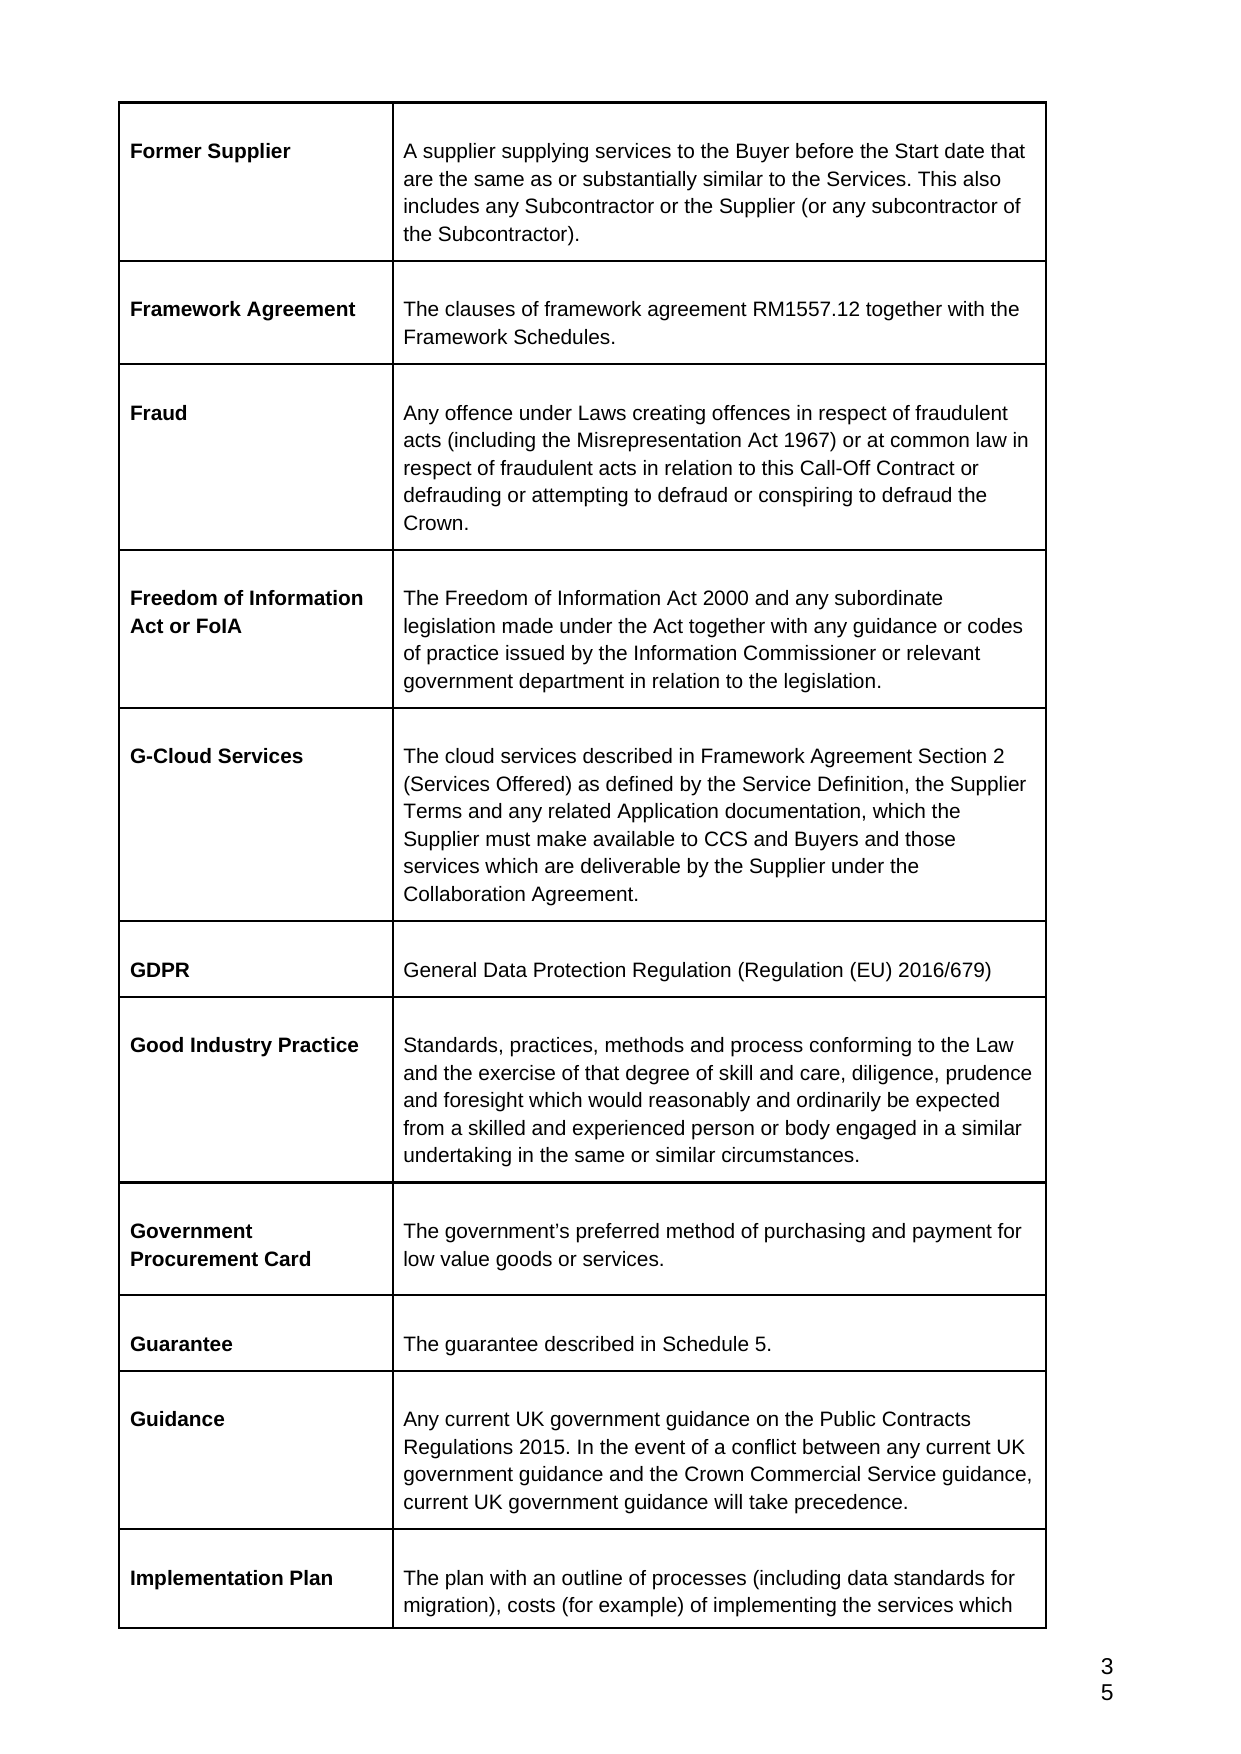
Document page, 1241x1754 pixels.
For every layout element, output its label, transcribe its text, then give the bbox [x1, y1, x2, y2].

table_cell Government Procurement Card [120, 1184, 392, 1294]
table_cell Guarantee [120, 1296, 392, 1370]
table_cell Standards, practices, methods and process conforming to the Law and the exercise of that degree of skill and care, diligence, prudence and foresight which would reasonably and ordinarily be expected from a skilled and experienced person or body engaged in a similar undertaking in the same or similar circumstances. [394, 998, 1045, 1181]
table_cell The cloud services described in Framework Agreement Section 2 (Services Offered) as defined by the Service Definition, the Supplier Terms and any related Application documentation, which the Supplier must make available to CCS and Buyers and those services which are deliverable by the Supplier under the Collaboration Agreement. [394, 709, 1045, 920]
table_cell Former Supplier [120, 104, 392, 259]
table_cell General Data Protection Regulation (Regulation (EU) 2016/679) [394, 922, 1045, 996]
table_cell Freedom of Information Act or FoIA [120, 551, 392, 707]
table_cell The Freedom of Information Act 2000 and any subordinate legislation made under the Act together with any guidance or codes of practice issued by the Information Commissioner or relevant government department in relation to the legislation. [394, 551, 1045, 707]
table_cell GDPR [120, 922, 392, 996]
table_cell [394, 1530, 1045, 1627]
table_cell A supplier supplying services to the Buyer before the Start date that are the same as or substantially similar to the Services. This also includes any Subcontractor or the Supplier (or any subcontractor of the Subcontractor). [394, 104, 1045, 259]
table_cell Implementation Plan [120, 1530, 392, 1627]
table_cell Good Industry Practice [120, 998, 392, 1181]
table_cell Framework Agreement [120, 262, 392, 363]
table_cell The government’s preferred method of purchasing and payment for low value goods or services. [394, 1184, 1045, 1294]
table_cell Any current UK government guidance on the Public Contracts Regulations 2015. In the event of a conflict between any current UK government guidance and the Crown Commercial Service guidance, current UK government guidance will take precedence. [394, 1372, 1045, 1528]
table_cell Any offence under Laws creating offences in respect of fraudulent acts (including the Misrepresentation Act 1967) or at common law in respect of fraudulent acts in relation to this Call-Off Contract or defrauding or attempting to defraud or conspiring to defraud the Crown. [394, 365, 1045, 548]
table_cell The guarantee described in Schedule 5. [394, 1296, 1045, 1370]
table_cell Guidance [120, 1372, 392, 1528]
table_cell Fraud [120, 365, 392, 548]
table_cell The clauses of framework agreement RM1557.12 together with the Framework Schedules. [394, 262, 1045, 363]
table_cell G-Cloud Services [120, 709, 392, 920]
